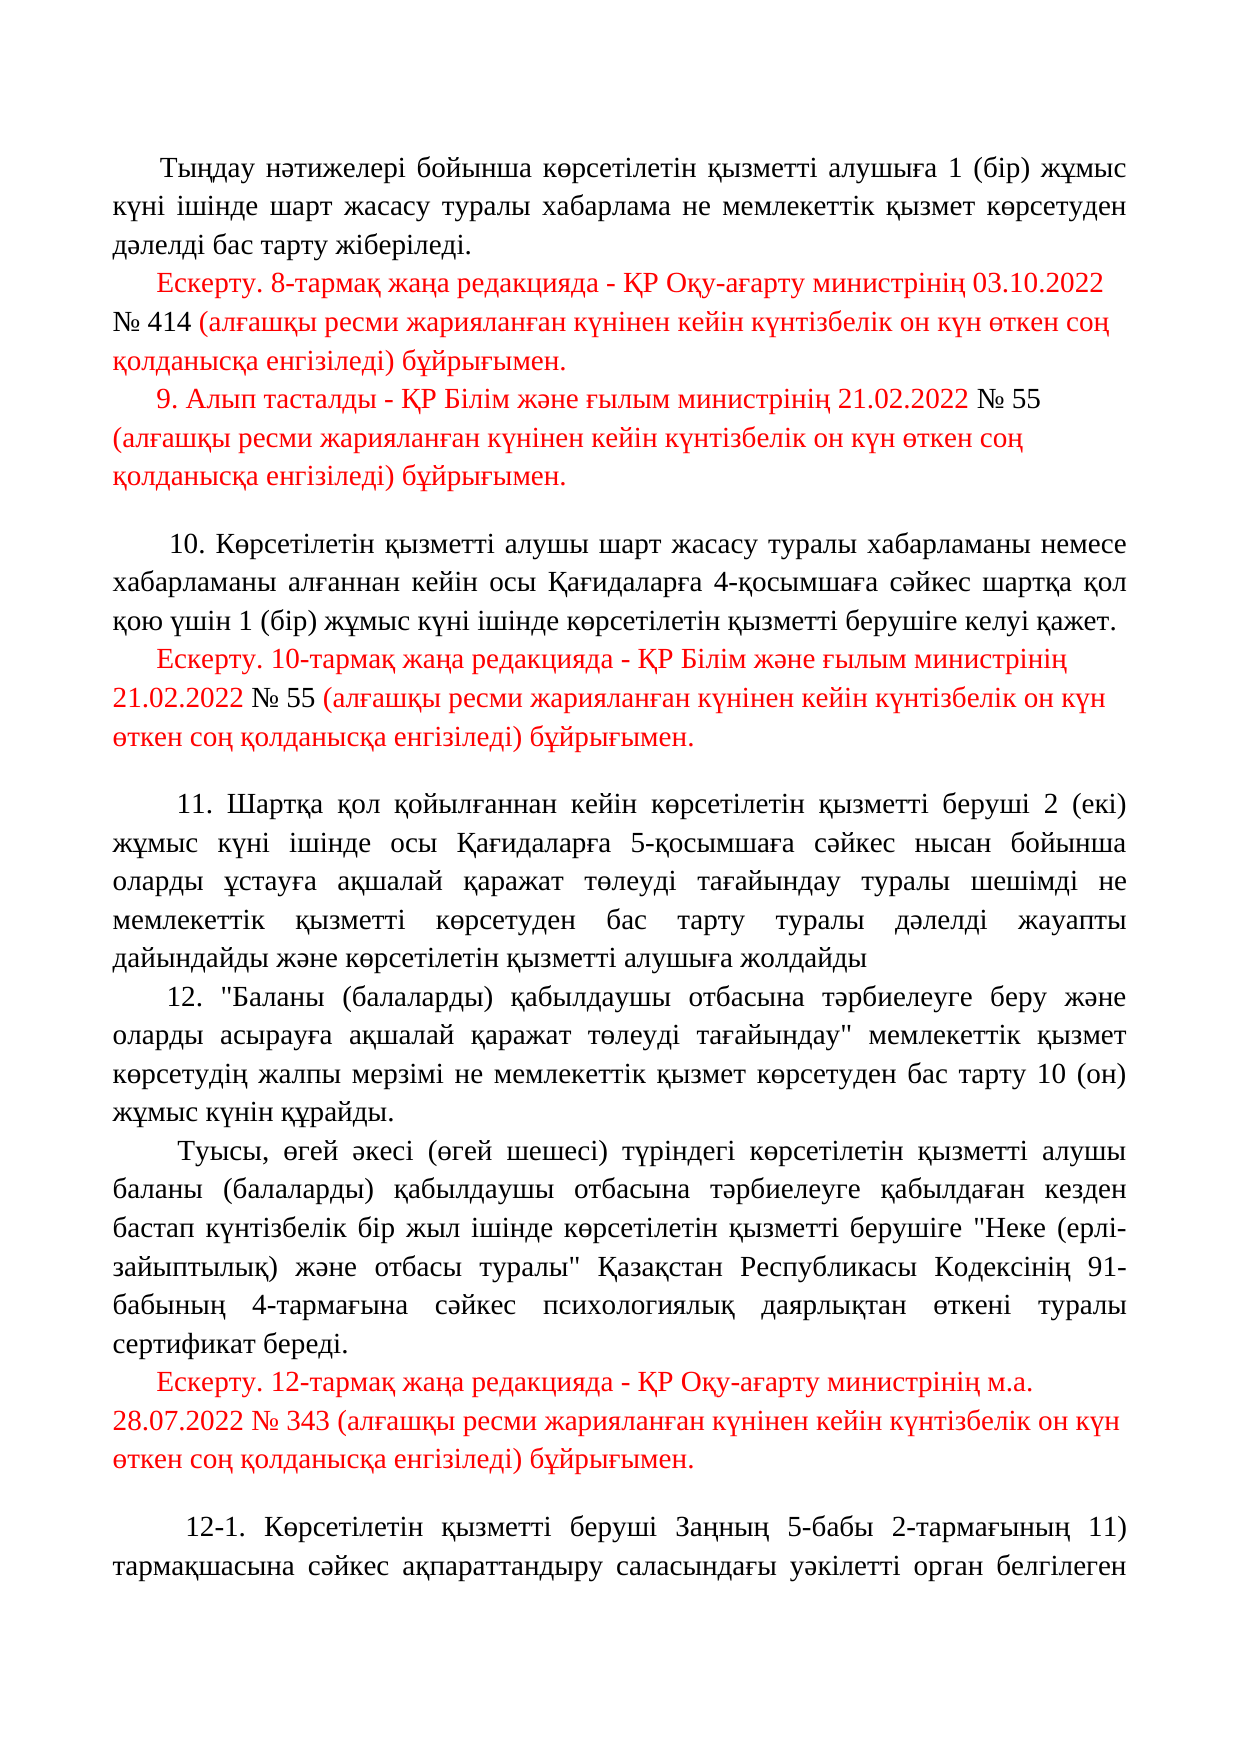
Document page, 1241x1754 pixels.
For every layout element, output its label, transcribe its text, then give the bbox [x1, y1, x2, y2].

text Ескерту. 12-тармақ жаңа редакцияда - ҚР Оқу-ағарту министрінің м.а. 28.07.2022 № 343 (алғашқы ресми жарияланған күнінен кейін күнтізбелік он күн өткен соң қолданысқа енгізіледі) бұйрығымен. [112, 1364, 1128, 1505]
text Тыңдау нәтижелері бойынша көрсетілетін қызметті алушыға 1 (бір) жұмыс күні ішінде шарт жасасу туралы хабарлама не мемлекеттік қызмет көрсетуден дәлелді бас тарту жіберіледі. [112, 150, 1128, 261]
text 10. Көрсетілетін қызметті алушы шарт жасасу туралы хабарламаны немесе хабарламаны алғаннан кейін осы Қағидаларға 4-қосымшаға сәйкес шартқа қол қою үшін 1 (бір) жұмыс күні ішінде көрсетілетін қызметті берушіге келуі қажет. [112, 526, 1128, 637]
text Туысы, өгей әкесі (өгей шешесі) түріндегі көрсетілетін қызметті алушы баланы (балаларды) қабылдаушы отбасына тәрбиелеуге қабылдаған кезден бастап күнтізбелік бір жыл ішінде көрсетілетін қызметті берушіге "Неке (ерлі-зайыптылық) және отбасы туралы" Қазақстан Республикасы Кодексінің 91-бабының 4-тармағына сәйкес психологиялық даярлықтан өткені туралы сертификат береді. [112, 1133, 1128, 1359]
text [112, 1509, 1128, 1581]
text Ескерту. 10-тармақ жаңа редакцияда - ҚР Білім және ғылым министрінің 21.02.2022 № 55 (алғашқы ресми жарияланған күнінен кейін күнтізбелік он күн өткен соң қолданысқа енгізіледі) бұйрығымен. [112, 642, 1128, 782]
text 12. "Баланы (балаларды) қабылдаушы отбасына тәрбиелеуге беру және оларды асырауға ақшалай қаражат төлеуді тағайындау" мемлекеттік қызмет көрсетудің жалпы мерзімі не мемлекеттік қызмет көрсетуден бас тарту 10 (он) жұмыс күнін құрайды. [112, 979, 1128, 1128]
text 11. Шартқа қол қойылғаннан кейін көрсетілетін қызметті беруші 2 (екі) жұмыс күні ішінде осы Қағидаларға 5-қосымшаға сәйкес нысан бойынша оларды ұстауға ақшалай қаражат төлеуді тағайындау туралы шешімді не мемлекеттік қызметті көрсетуден бас тарту туралы дәлелді жауапты дайындайды және көрсетілетін қызметті алушыға жолдайды [112, 786, 1128, 974]
text Ескерту. 8-тармақ жаңа редакцияда - ҚР Оқу-ағарту министрінің 03.10.2022 № 414 (алғашқы ресми жарияланған күнінен кейін күнтізбелік он күн өткен соң қолданысқа енгізіледі) бұйрығымен. 9. Алып тасталды - ҚР Білім және ғылым министрінің 21.02.2022 № 55 (алғашқы ресми жарияланған күнінен кейін күнтізбелік он күн өткен соң қолданысқа енгізіледі) бұйрығымен. [112, 266, 1128, 522]
